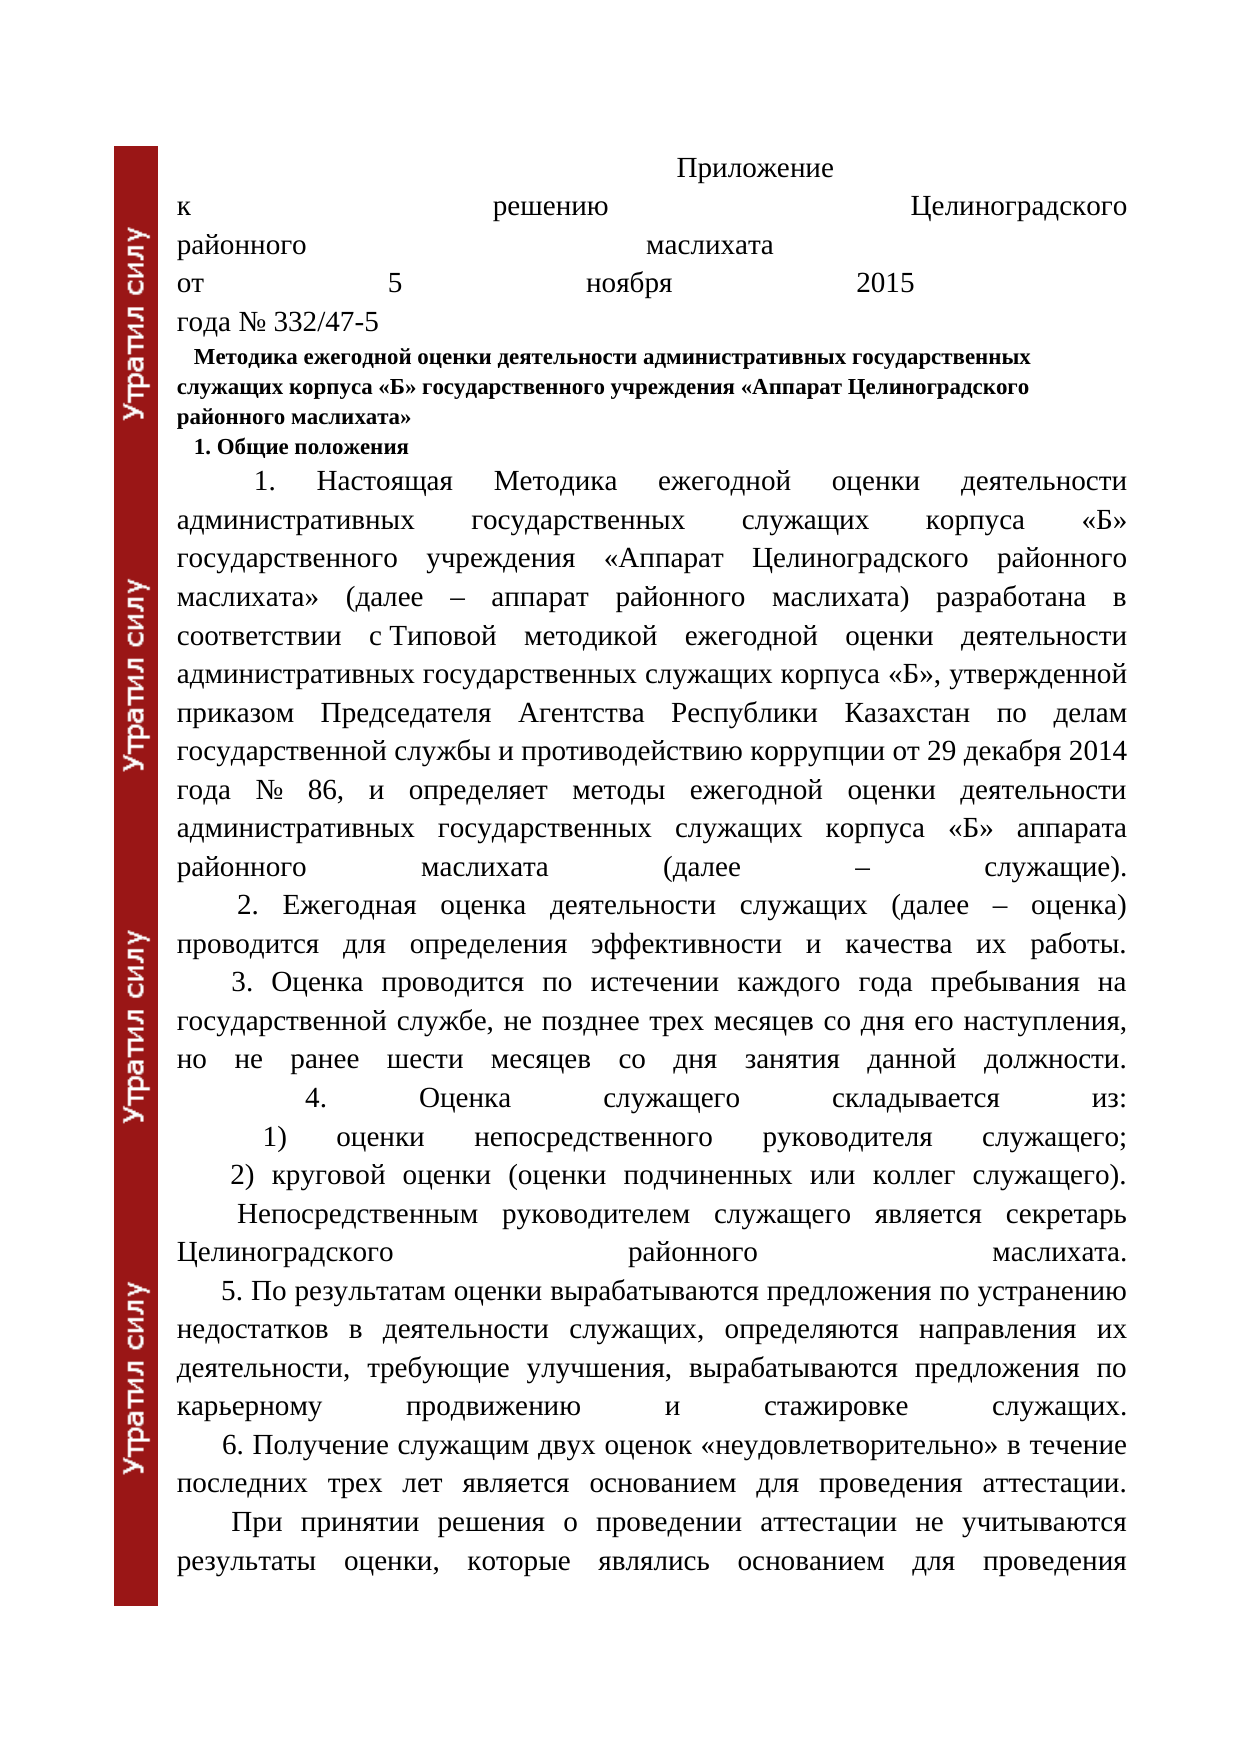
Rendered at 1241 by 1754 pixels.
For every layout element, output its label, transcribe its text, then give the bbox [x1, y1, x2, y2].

picture [114, 1576, 158, 1606]
text Приложение к решению Целиноградского районного маслихата от 5 ноября 2015 года № 332/47-5 [112, 150, 1128, 338]
picture [114, 146, 158, 150]
text 1. Общие положения [112, 433, 1128, 460]
picture [114, 338, 158, 343]
text Методика ежегодной оценки деятельности административных государственных служащих корпуса «Б» государственного учреждения «Аппарат Целиноградского районного маслихата» [112, 343, 1128, 429]
picture [114, 429, 158, 433]
